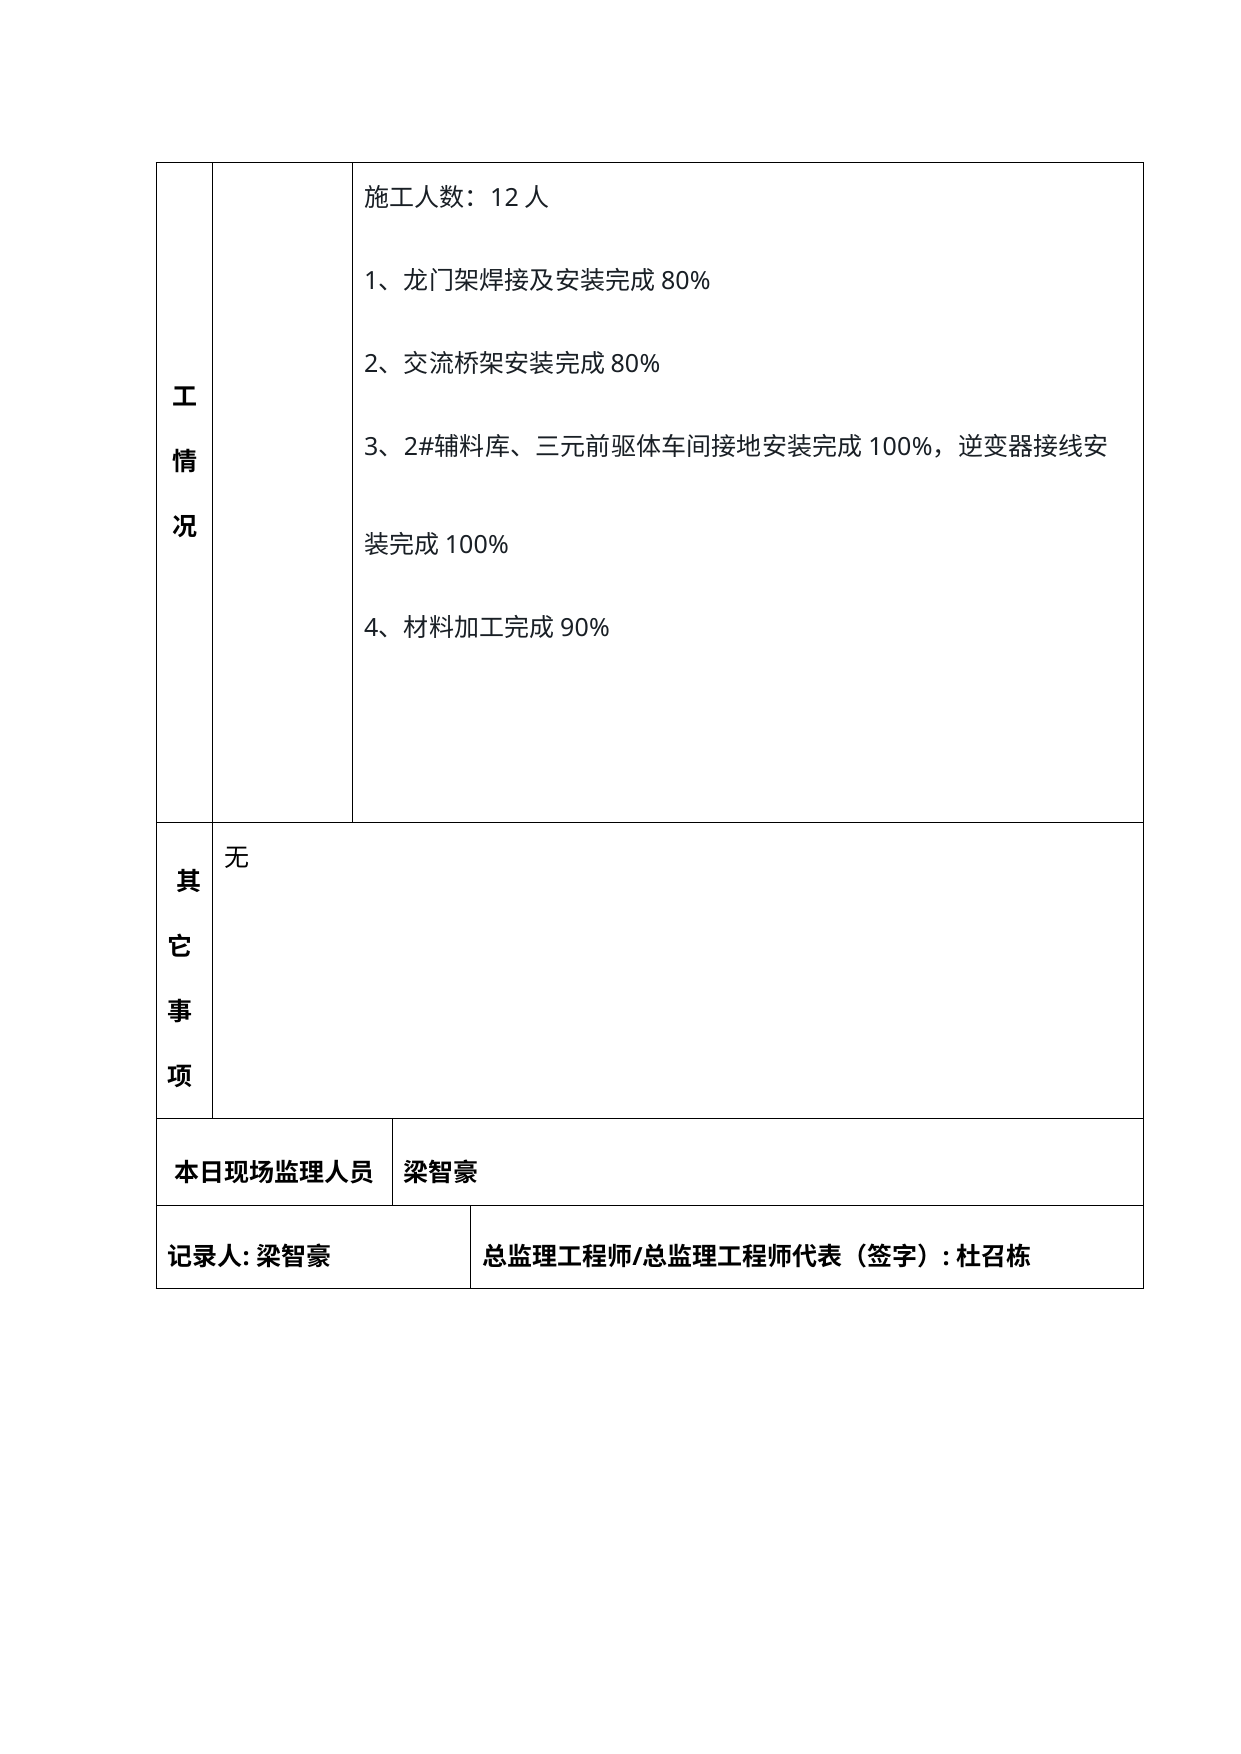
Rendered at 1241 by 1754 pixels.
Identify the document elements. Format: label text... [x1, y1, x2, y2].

table_cell 施工情况 [157, 163, 212, 822]
table_cell 记录人: 梁智豪 [157, 1206, 470, 1287]
table_cell 无 [213, 823, 1143, 1118]
table_cell 总监理工程师/总监理工程师代表（签字）: 杜召栋 [471, 1206, 1143, 1287]
table_cell 施工人数：12人 龙门架焊接及安装完成80% 交流桥架安装完成80% 2#辅料库、三元前驱体车间接地安装完成100%，逆变器接线安装完成100% 材料加工完成90% [353, 163, 1143, 822]
table_cell [213, 163, 352, 822]
table_cell 其它事项 [157, 823, 212, 1118]
table_cell 本日现场监理人员 [157, 1119, 392, 1205]
table_cell 梁智豪 [393, 1119, 1143, 1205]
